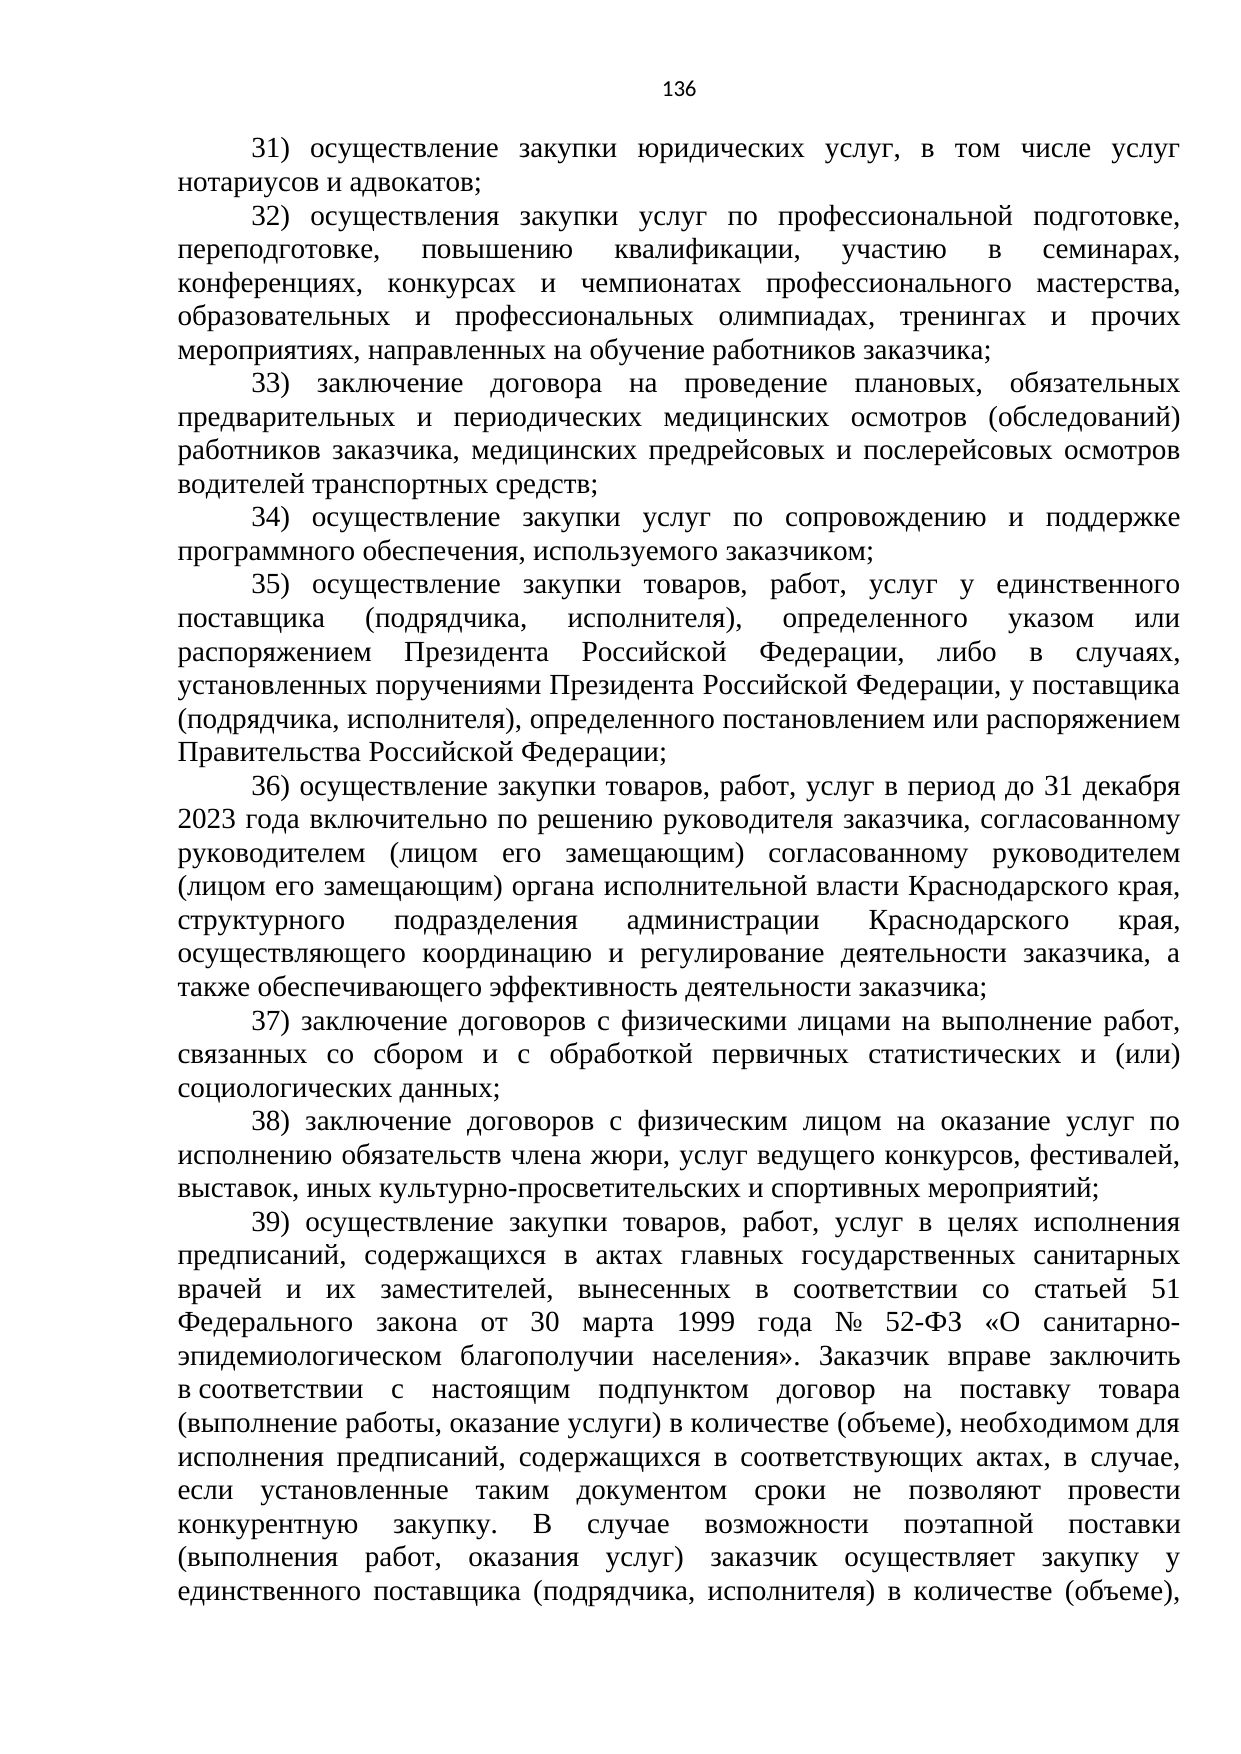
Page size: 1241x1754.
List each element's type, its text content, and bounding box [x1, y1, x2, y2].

text 33) заключение договора на проведение плановых, обязательных предварительных и периодических медицинских осмотров (обследований) работников заказчика, медицинских предрейсовых и послерейсовых осмотров водителей транспортных средств; [177, 365, 1181, 499]
text 38) заключение договоров с физическим лицом на оказание услуг по исполнению обязательств члена жюри, услуг ведущего конкурсов, фестивалей, выставок, иных культурно-просветительских и спортивных мероприятий; [177, 1103, 1181, 1204]
text 35) осуществление закупки товаров, работ, услуг у единственного поставщика (подрядчика, исполнителя), определенного указом или распоряжением Президента Российской Федерации, либо в случаях, установленных поручениями Президента Российской Федерации, у поставщика (подрядчика, исполнителя), определенного постановлением или распоряжением Правительства Российской Федерации; [177, 567, 1181, 768]
text 37) заключение договоров с физическими лицами на выполнение работ, связанных со сбором и с обработкой первичных статистических и (или) социологических данных; [177, 1003, 1181, 1103]
text 32) осуществления закупки услуг по профессиональной подготовке, переподготовке, повышению квалификации, участию в семинарах, конференциях, конкурсах и чемпионатах профессионального мастерства, образовательных и профессиональных олимпиадах, тренингах и прочих мероприятиях, направленных на обучение работников заказчика; [177, 198, 1181, 365]
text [177, 1204, 1181, 1606]
text 36) осуществление закупки товаров, работ, услуг в период до 31 декабря 2023 года включительно по решению руководителя заказчика, согласованному руководителем (лицом его замещающим) согласованному руководителем (лицом его замещающим) органа исполнительной власти Краснодарского края, структурного подразделения администрации Краснодарского края, осуществляющего координацию и регулирование деятельности заказчика, а также обеспечивающего эффективность деятельности заказчика; [177, 768, 1181, 1003]
text 31) осуществление закупки юридических услуг, в том числе услуг нотариусов и адвокатов; [177, 131, 1181, 198]
text 34) осуществление закупки услуг по сопровождению и поддержке программного обеспечения, используемого заказчиком; [177, 499, 1181, 567]
